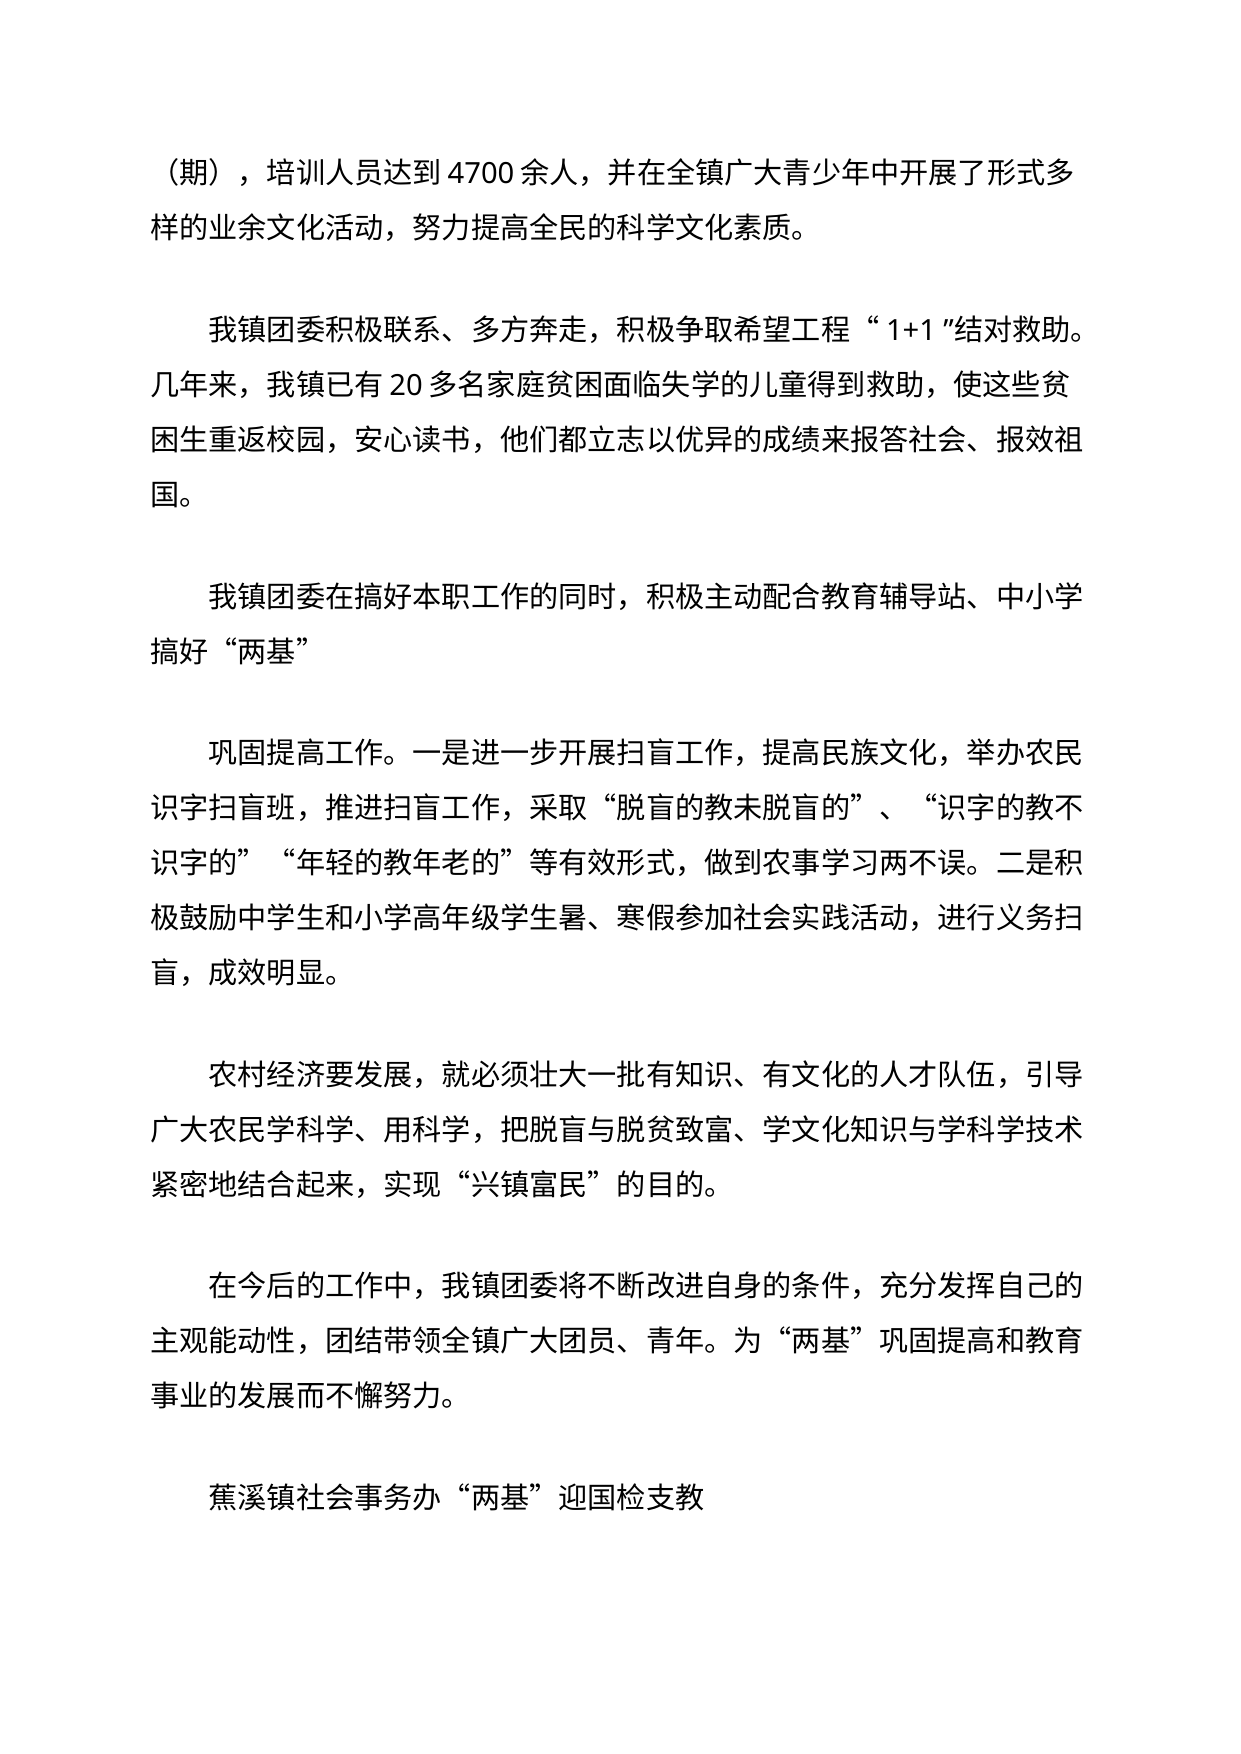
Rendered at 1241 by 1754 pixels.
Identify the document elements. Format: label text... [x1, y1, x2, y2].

text 蕉溪镇社会事务办“两基”迎国检支教 [150, 1474, 1090, 1517]
text 我镇团委在搞好本职工作的同时，积极主动配合教育辅导站、中小学搞好“两基” [150, 573, 1090, 671]
text 巩固提高工作。一是进一步开展扫盲工作，提高民族文化，举办农民识字扫盲班，推进扫盲工作，采取“脱盲的教未脱盲的”、“识字的教不识字的”“年轻的教年老的”等有效形式，做到农事学习两不误。二是积极鼓励中学生和小学高年级学生暑、寒假参加社会实践活动，进行义务扫盲，成效明显。 [150, 730, 1090, 992]
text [150, 150, 1090, 247]
text 在今后的工作中，我镇团委将不断改进自身的条件，充分发挥自己的主观能动性，团结带领全镇广大团员、青年。为“两基”巩固提高和教育事业的发展而不懈努力。 [150, 1263, 1090, 1415]
text 农村经济要发展，就必须壮大一批有知识、有文化的人才队伍，引导广大农民学科学、用科学，把脱盲与脱贫致富、学文化知识与学科学技术紧密地结合起来，实现“兴镇富民”的目的。 [150, 1051, 1090, 1203]
text 我镇团委积极联系、多方奔走，积极争取希望工程“ 1+1 ”结对救助。几年来，我镇已有20多名家庭贫困面临失学的儿童得到救助，使这些贫困生重返校园，安心读书，他们都立志以优异的成绩来报答社会、报效祖国。 [150, 307, 1090, 514]
